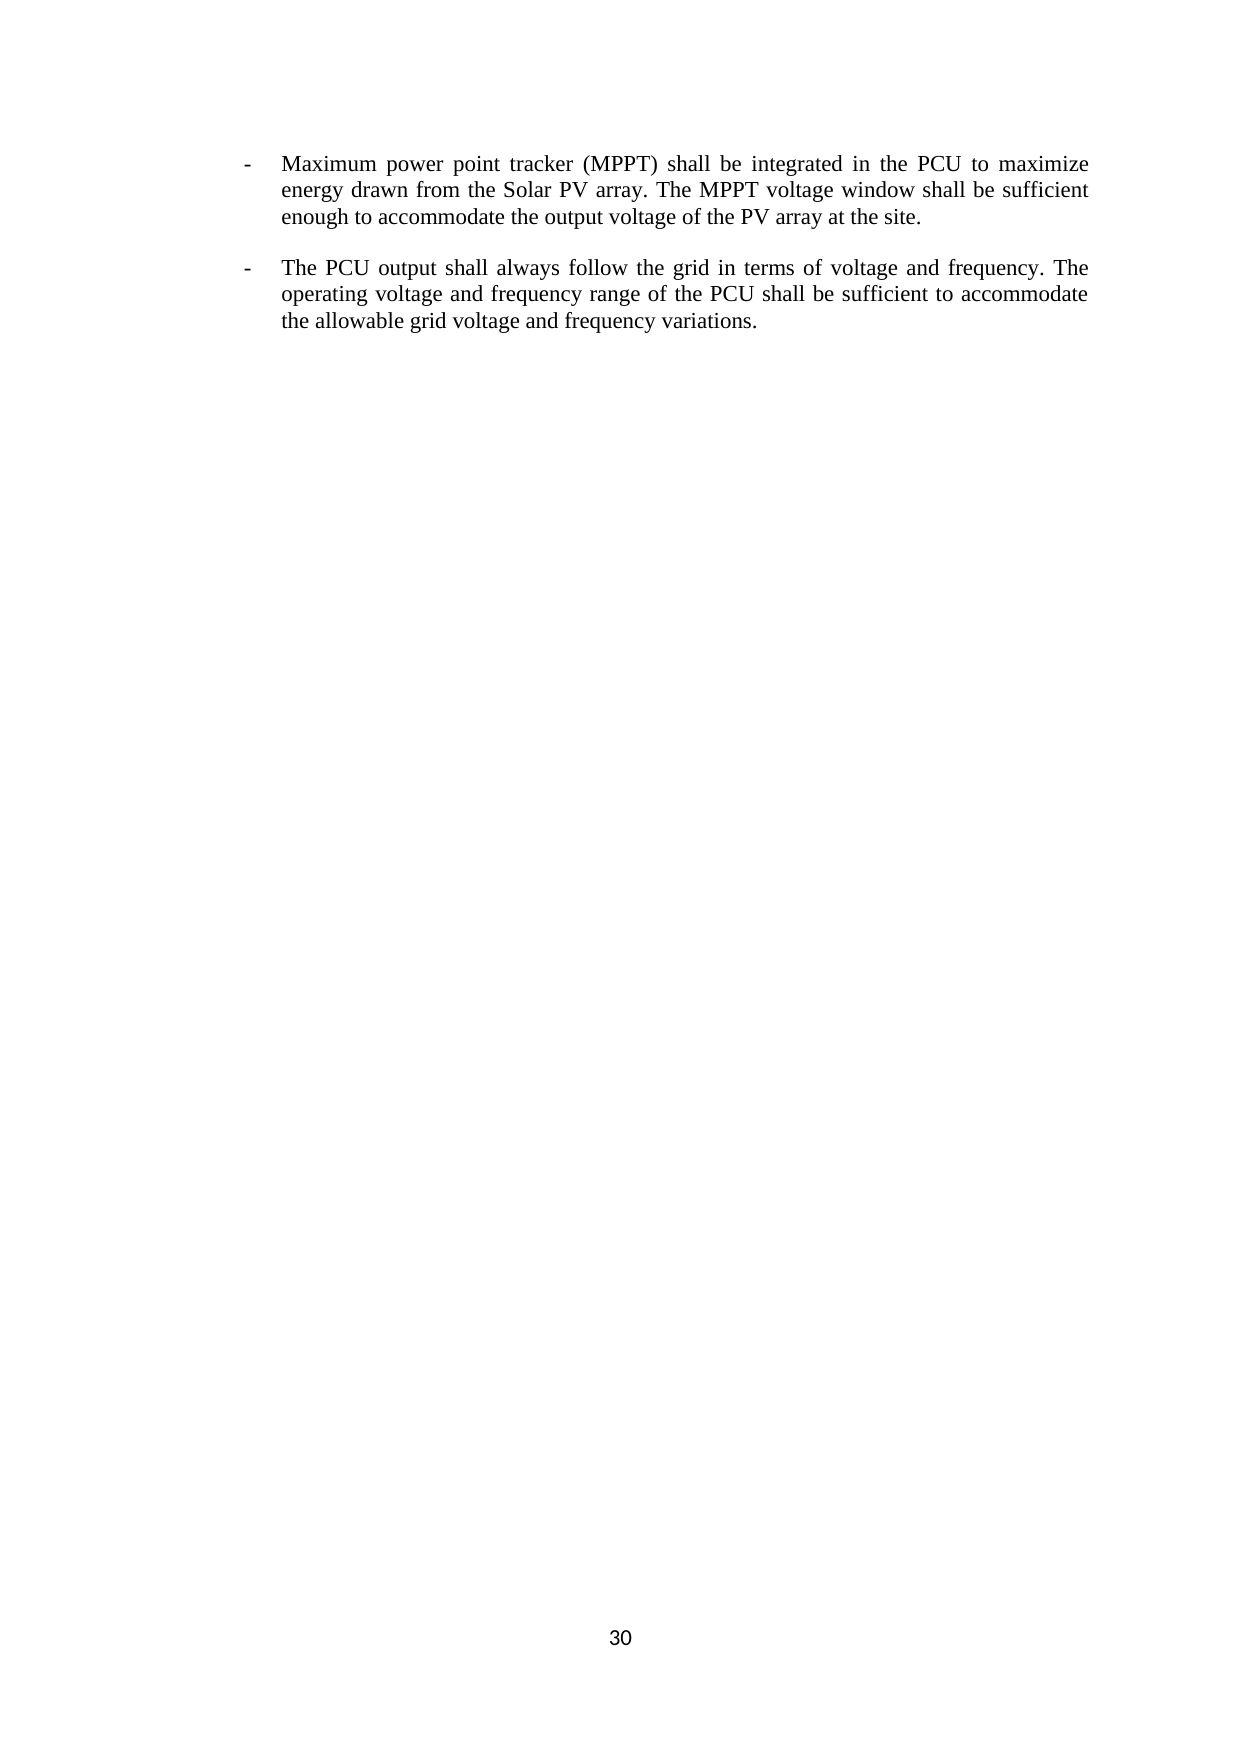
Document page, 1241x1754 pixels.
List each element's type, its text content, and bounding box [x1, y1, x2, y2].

list The PCU output shall always follow the grid in terms of voltage and frequency. The operating voltage and frequency range of the PCU shall be sufficient to accommodate the allowable grid voltage and frequency variations. [244, 254, 1090, 333]
list Maximum power point tracker (MPPT) shall be integrated in the PCU to maximize energy drawn from the Solar PV array. The MPPT voltage window shall be sufficient enough to accommodate the output voltage of the PV array at the site. [244, 150, 1090, 229]
